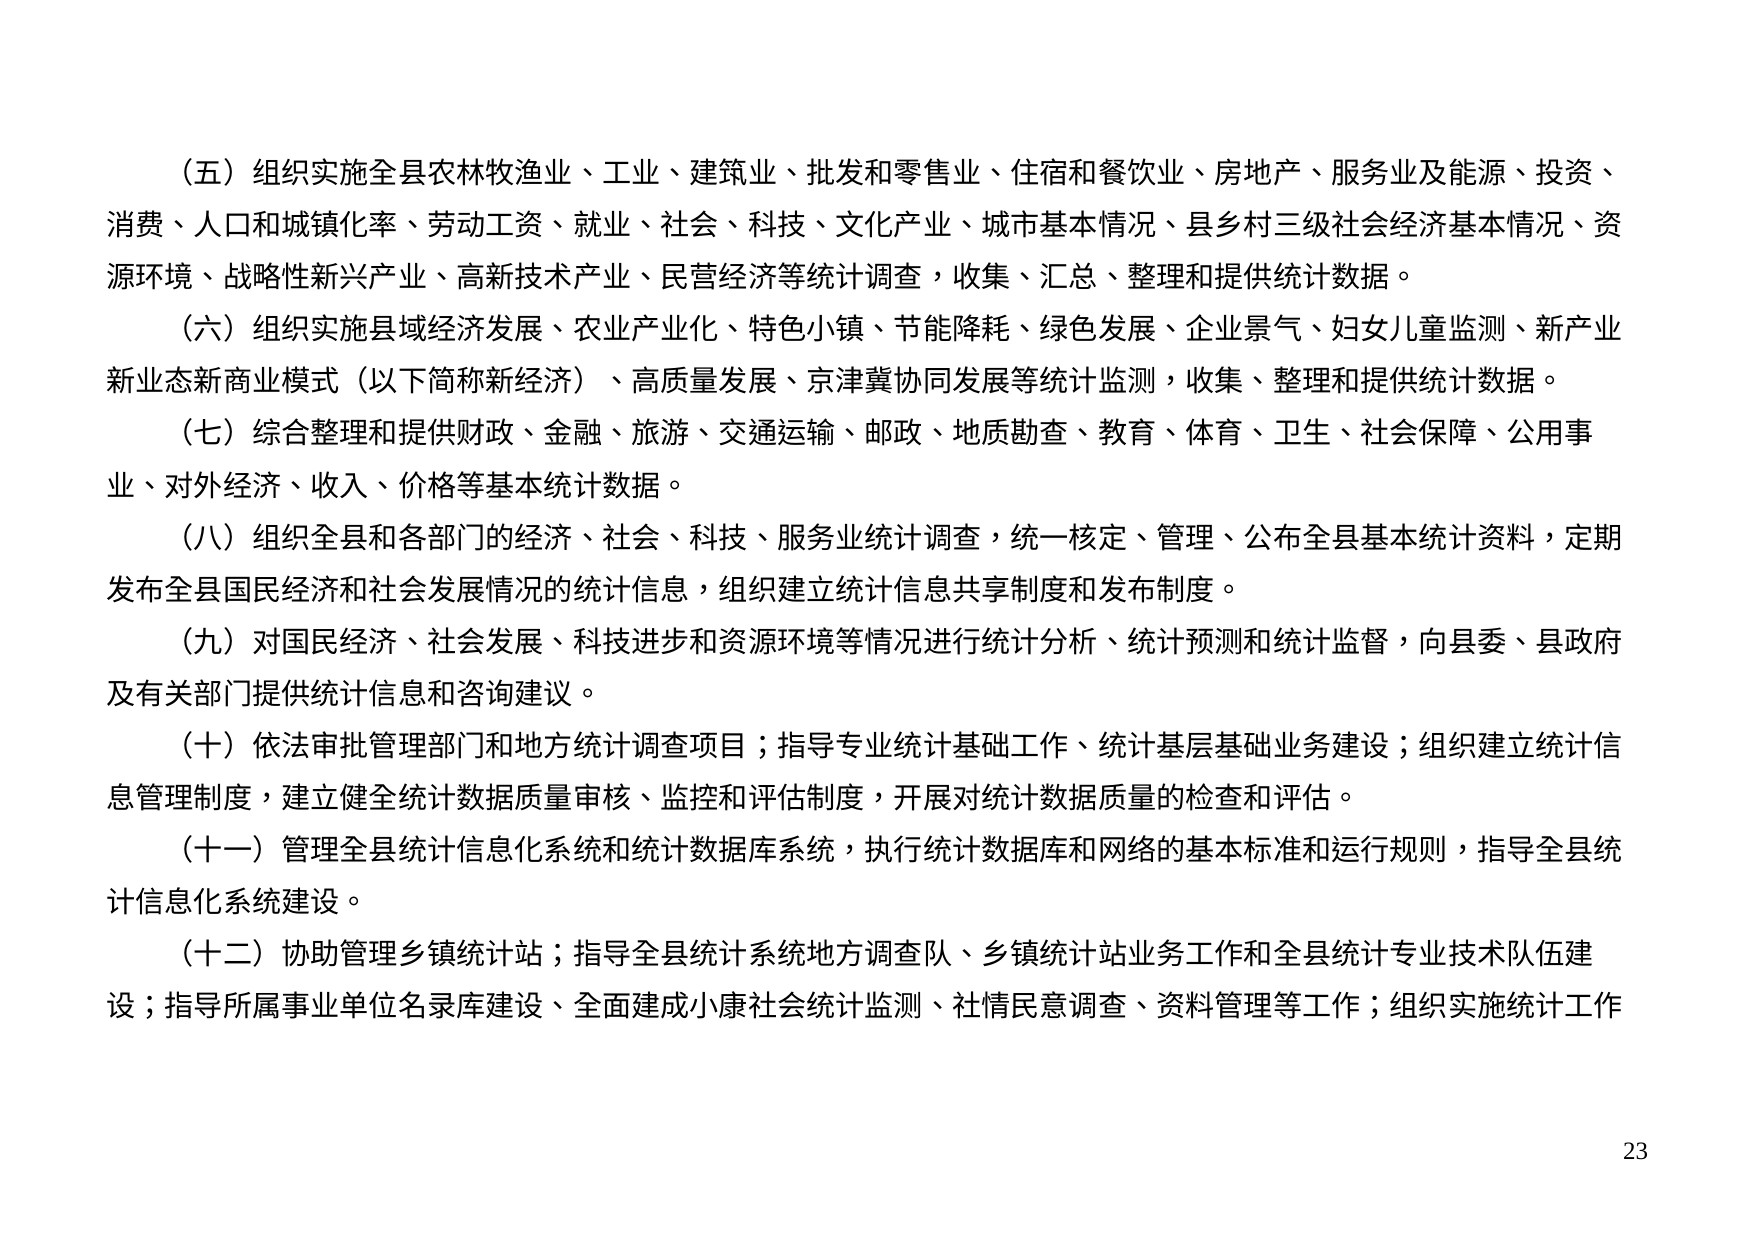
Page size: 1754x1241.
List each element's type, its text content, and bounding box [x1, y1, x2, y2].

text （十一）管理全县统计信息化系统和统计数据库系统，执行统计数据库和网络的基本标准和运行规则，指导全县统计信息化系统建设。 [106, 819, 1648, 923]
text （九）对国民经济、社会发展、科技进步和资源环境等情况进行统计分析、统计预测和统计监督，向县委、县政府及有关部门提供统计信息和咨询建议。 [106, 611, 1648, 715]
text （五）组织实施全县农林牧渔业、工业、建筑业、批发和零售业、住宿和餐饮业、房地产、服务业及能源、投资、消费、人口和城镇化率、劳动工资、就业、社会、科技、文化产业、城市基本情况、县乡村三级社会经济基本情况、资源环境、战略性新兴产业、高新技术产业、民营经济等统计调查，收集、汇总、整理和提供统计数据。 [106, 142, 1648, 298]
text （七）综合整理和提供财政、金融、旅游、交通运输、邮政、地质勘查、教育、体育、卫生、社会保障、公用事业、对外经济、收入、价格等基本统计数据。 [106, 402, 1648, 506]
text （八）组织全县和各部门的经济、社会、科技、服务业统计调查，统一核定、管理、公布全县基本统计资料，定期发布全县国民经济和社会发展情况的统计信息，组织建立统计信息共享制度和发布制度。 [106, 506, 1648, 611]
text （六）组织实施县域经济发展、农业产业化、特色小镇、节能降耗、绿色发展、企业景气、妇女儿童监测、新产业新业态新商业模式（以下简称新经济）、高质量发展、京津冀协同发展等统计监测，收集、整理和提供统计数据。 [106, 298, 1648, 402]
text （十）依法审批管理部门和地方统计调查项目；指导专业统计基础工作、统计基层基础业务建设；组织建立统计信息管理制度，建立健全统计数据质量审核、监控和评估制度，开展对统计数据质量的检查和评估。 [106, 715, 1648, 819]
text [106, 923, 1648, 1027]
